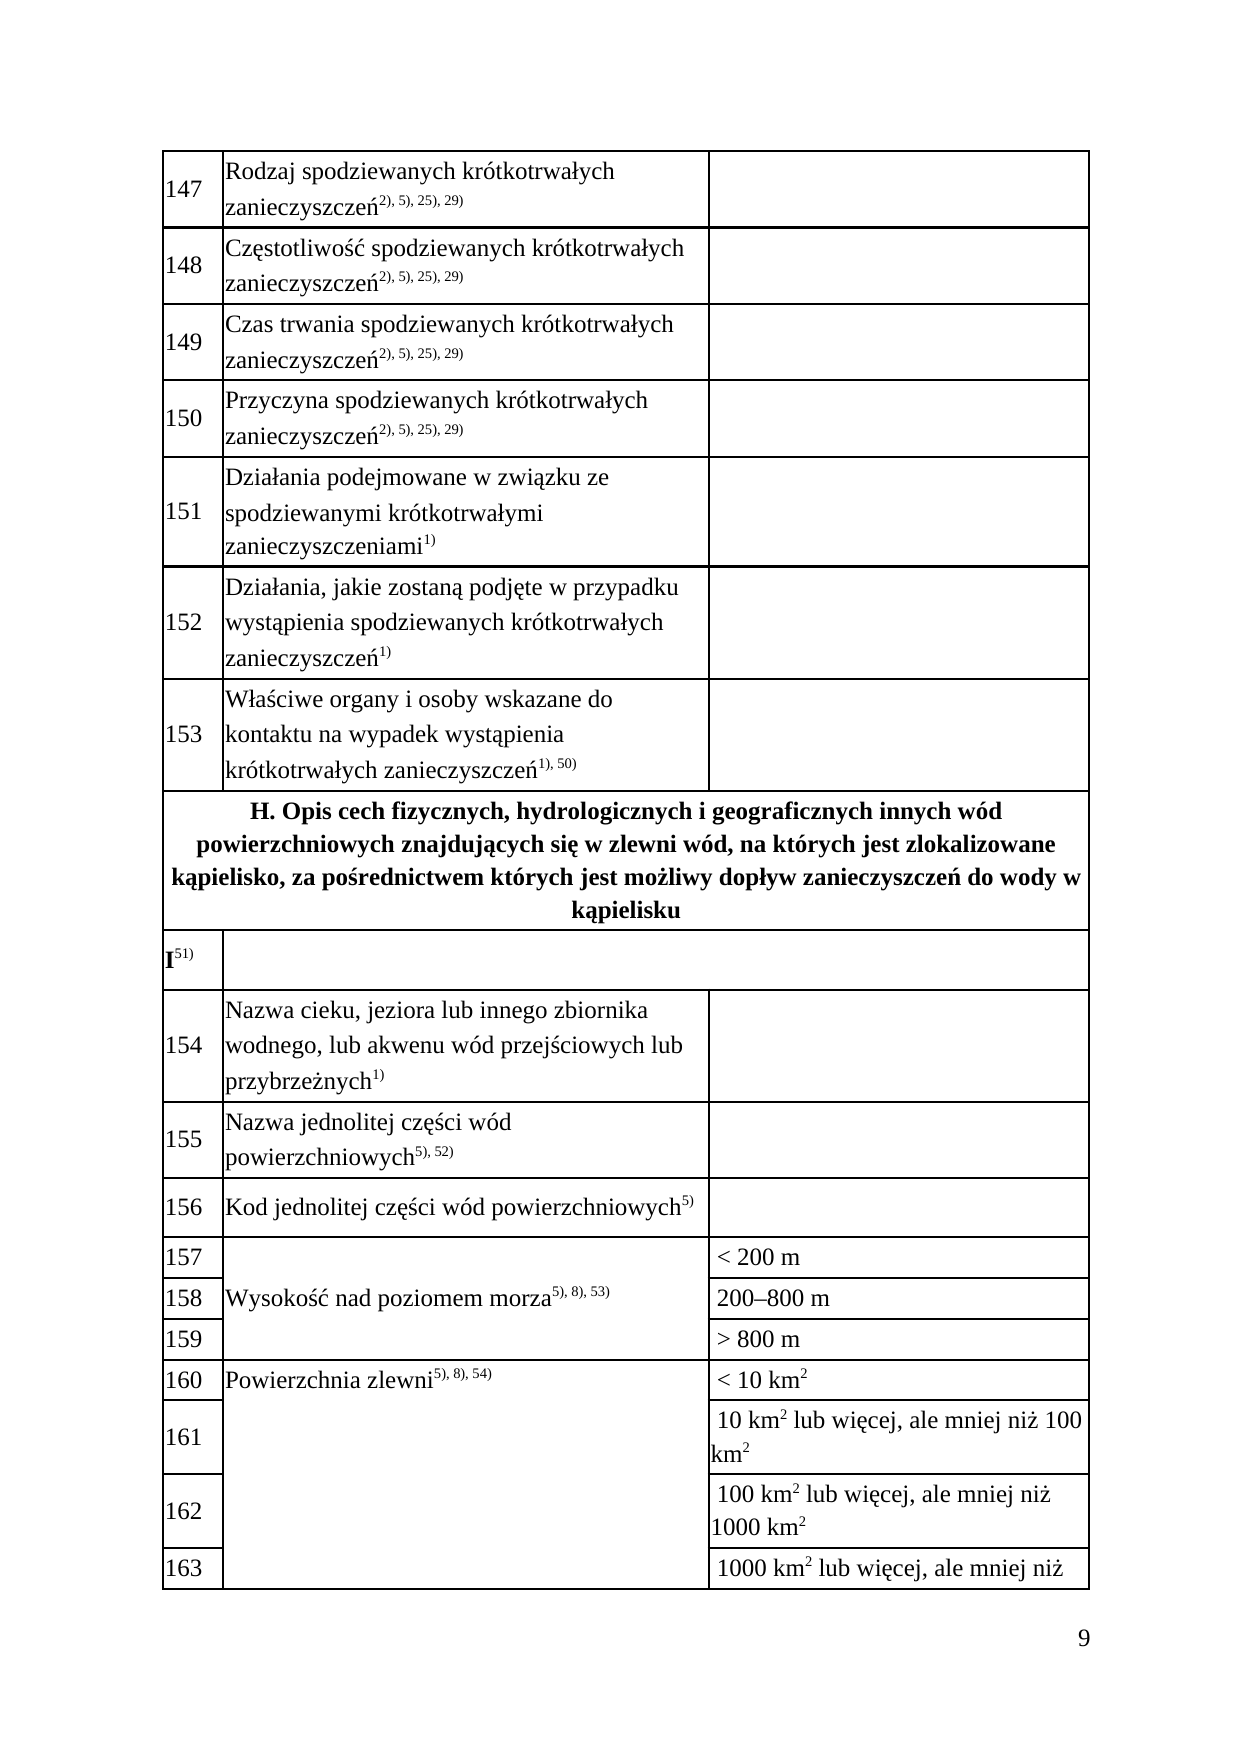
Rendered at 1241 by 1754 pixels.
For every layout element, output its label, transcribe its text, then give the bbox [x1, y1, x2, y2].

table_cell Powierzchnia zlewni5), 8), 54) [224, 1361, 708, 1588]
table_cell [710, 1103, 1088, 1177]
table_cell [710, 305, 1088, 379]
table_cell 163 [164, 1549, 222, 1588]
table_cell 153 [164, 680, 222, 789]
table_cell [224, 931, 1088, 988]
table_cell 159 [164, 1320, 222, 1358]
table_cell > 800 m [710, 1320, 1088, 1358]
table_cell 149 [164, 305, 222, 379]
table_cell Częstotliwość spodziewanych krótkotrwałych zanieczyszczeń2), 5), 25), 29) [224, 229, 708, 303]
table_cell I51) [164, 931, 222, 988]
table_cell [710, 568, 1088, 677]
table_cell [710, 1549, 1088, 1588]
table_cell [710, 991, 1088, 1101]
table_cell Działania, jakie zostaną podjęte w przypadku wystąpienia spodziewanych krótkotrwałych zanieczyszczeń1) [224, 568, 708, 677]
table_cell Działania podejmowane w związku ze spodziewanymi krótkotrwałymi zanieczyszczeniami1) [224, 458, 708, 565]
table_cell [710, 458, 1088, 565]
table_cell Przyczyna spodziewanych krótkotrwałych zanieczyszczeń2), 5), 25), 29) [224, 381, 708, 456]
table_cell 162 [164, 1475, 222, 1547]
table_cell 157 [164, 1238, 222, 1277]
table_cell 154 [164, 991, 222, 1101]
table_cell 160 [164, 1361, 222, 1399]
table_cell 156 [164, 1179, 222, 1236]
table_cell 152 [164, 568, 222, 677]
table_cell 148 [164, 229, 222, 303]
table_cell < 10 km2 [710, 1361, 1088, 1399]
table_cell Rodzaj spodziewanych krótkotrwałych zanieczyszczeń2), 5), 25), 29) [224, 152, 708, 226]
table_cell 151 [164, 458, 222, 565]
table_cell 150 [164, 381, 222, 456]
table_cell Nazwa jednolitej części wód powierzchniowych5), 52) [224, 1103, 708, 1177]
table_cell Kod jednolitej części wód powierzchniowych5) [224, 1179, 708, 1236]
table_cell H. Opis cech fizycznych, hydrologicznych i geograficznych innych wód powierzchniowych znajdujących się w zlewni wód, na których jest zlokalizowane kąpielisko, za pośrednictwem których jest możliwy dopływ zanieczyszczeń do wody w kąpielisku [164, 792, 1088, 929]
table_cell [710, 229, 1088, 303]
table_cell 147 [164, 152, 222, 226]
table_cell Nazwa cieku, jeziora lub innego zbiornika wodnego, lub akwenu wód przejściowych lub przybrzeżnych1) [224, 991, 708, 1101]
table_cell Wysokość nad poziomem morza5), 8), 53) [224, 1238, 708, 1358]
table_cell [710, 381, 1088, 456]
table_cell 100 km2 lub więcej, ale mniej niż 1000 km2 [710, 1475, 1088, 1547]
table_cell < 200 m [710, 1238, 1088, 1277]
table_cell [710, 152, 1088, 226]
table_cell [710, 680, 1088, 789]
table_cell [710, 1179, 1088, 1236]
table_cell 10 km2 lub więcej, ale mniej niż 100 km2 [710, 1401, 1088, 1473]
table_cell 161 [164, 1401, 222, 1473]
table_cell 155 [164, 1103, 222, 1177]
table_cell Czas trwania spodziewanych krótkotrwałych zanieczyszczeń2), 5), 25), 29) [224, 305, 708, 379]
table_cell 158 [164, 1279, 222, 1318]
table_cell 200–800 m [710, 1279, 1088, 1318]
table_cell Właściwe organy i osoby wskazane do kontaktu na wypadek wystąpienia krótkotrwałych zanieczyszczeń1), 50) [224, 680, 708, 789]
